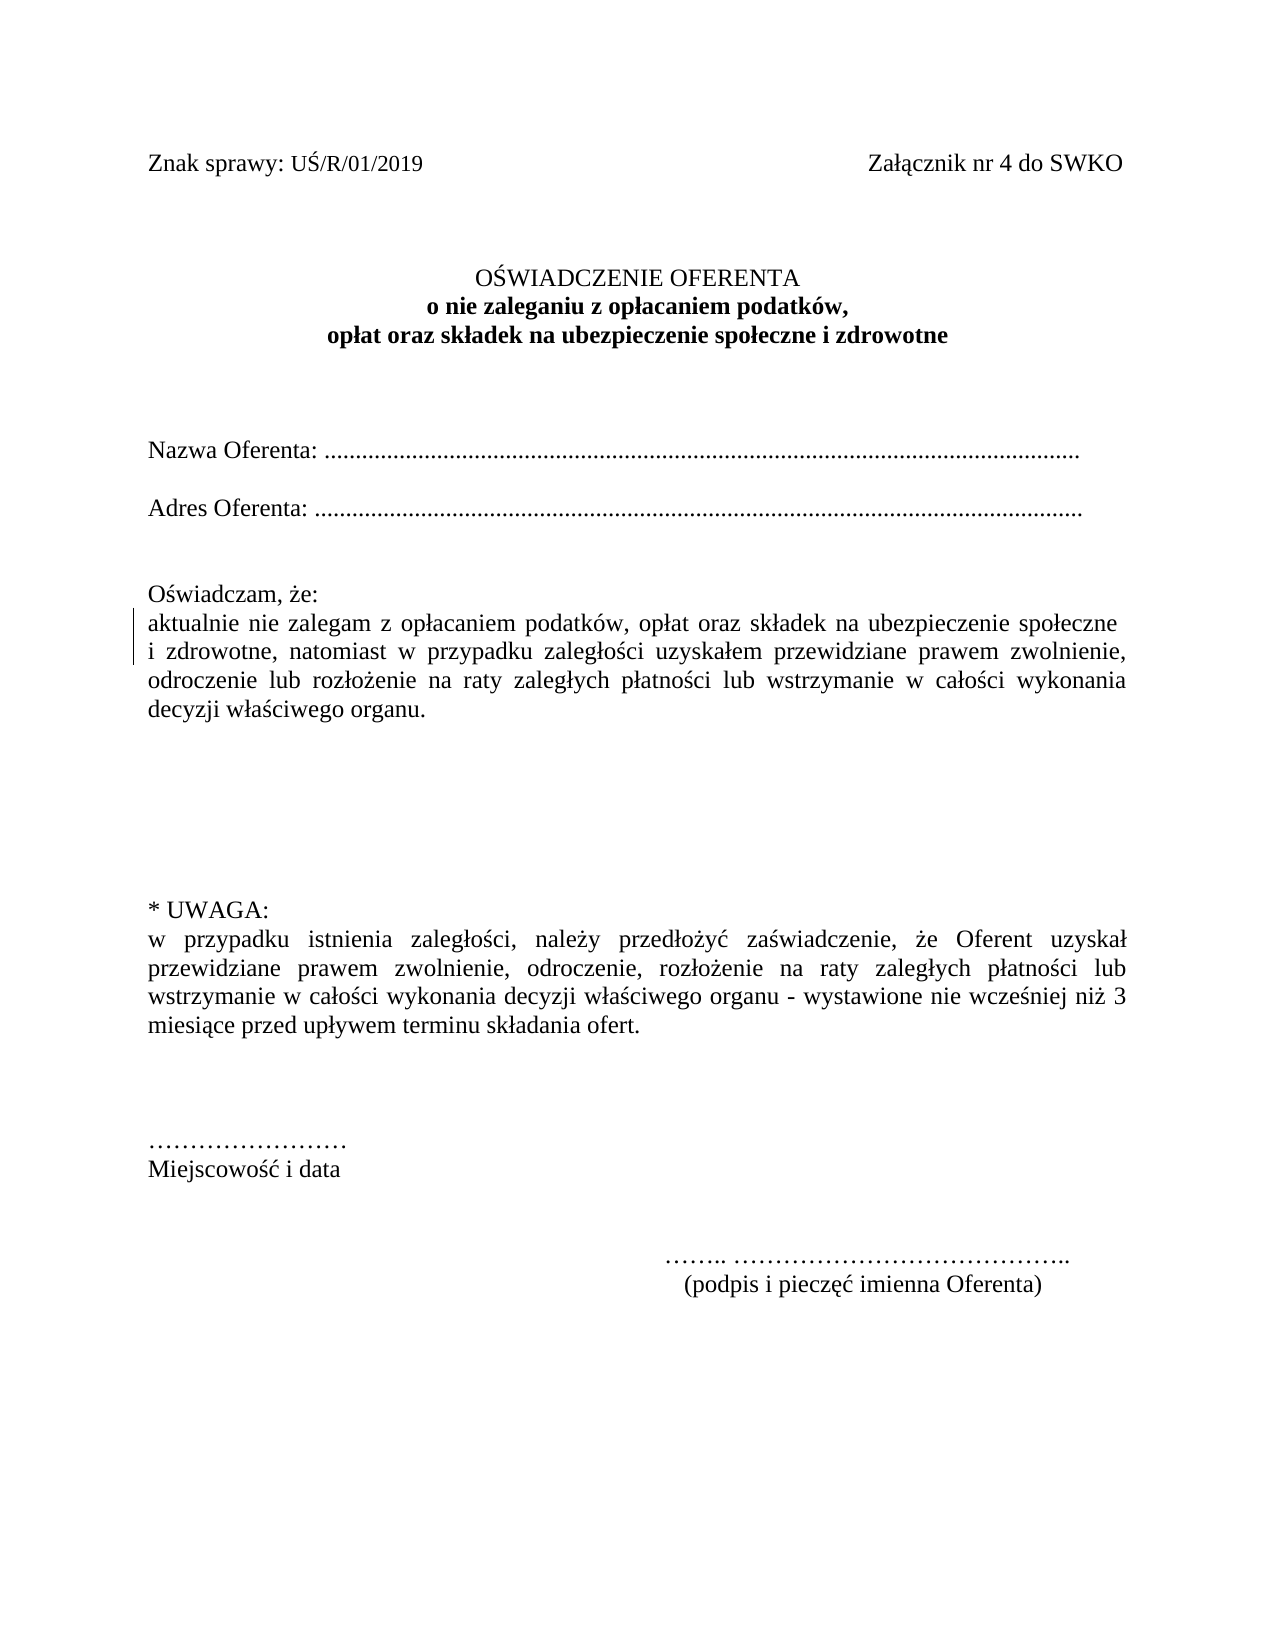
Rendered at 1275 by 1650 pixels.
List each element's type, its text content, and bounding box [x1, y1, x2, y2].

text Adres Oferenta: ........................................................................................................................... [148, 493, 1127, 521]
text …………………… [148, 1125, 1127, 1154]
text * UWAGA: [148, 895, 1127, 924]
text Oświadczam, że: [148, 579, 1127, 608]
text Miejscowość i data [148, 1154, 1127, 1183]
text …….. ………………………………….. [148, 1240, 1127, 1269]
text w przypadku istnienia zaległości, należy przedłożyć zaświadczenie, że Oferent uzyskał przewidziane prawem zwolnienie, odroczenie, rozłożenie na raty zaległych płatności lub wstrzymanie w całości wykonania decyzji właściwego organu - wystawione nie wcześniej niż 3 miesiące przed upływem terminu składania ofert. [148, 924, 1127, 1039]
text (podpis i pieczęć imienna Oferenta) [148, 1269, 1127, 1298]
text opłat oraz składek na ubezpieczenie społeczne i zdrowotne [148, 320, 1127, 349]
text Znak sprawy: UŚ/R/01/2019 Załącznik nr 4 do SWKO [148, 148, 1127, 176]
text Nazwa Oferenta: ......................................................................................................................... [148, 435, 1127, 464]
text o nie zaleganiu z opłacaniem podatków, [148, 291, 1127, 320]
text OŚWIADCZENIE OFERENTA [148, 263, 1127, 291]
text aktualnie nie zalegam z opłacaniem podatków, opłat oraz składek na ubezpieczenie społeczne i zdrowotne, natomiast w przypadku zaległości uzyskałem przewidziane prawem zwolnienie, odroczenie lub rozłożenie na raty zaległych płatności lub wstrzymanie w całości wykonania decyzji właściwego organu. [148, 608, 1127, 723]
